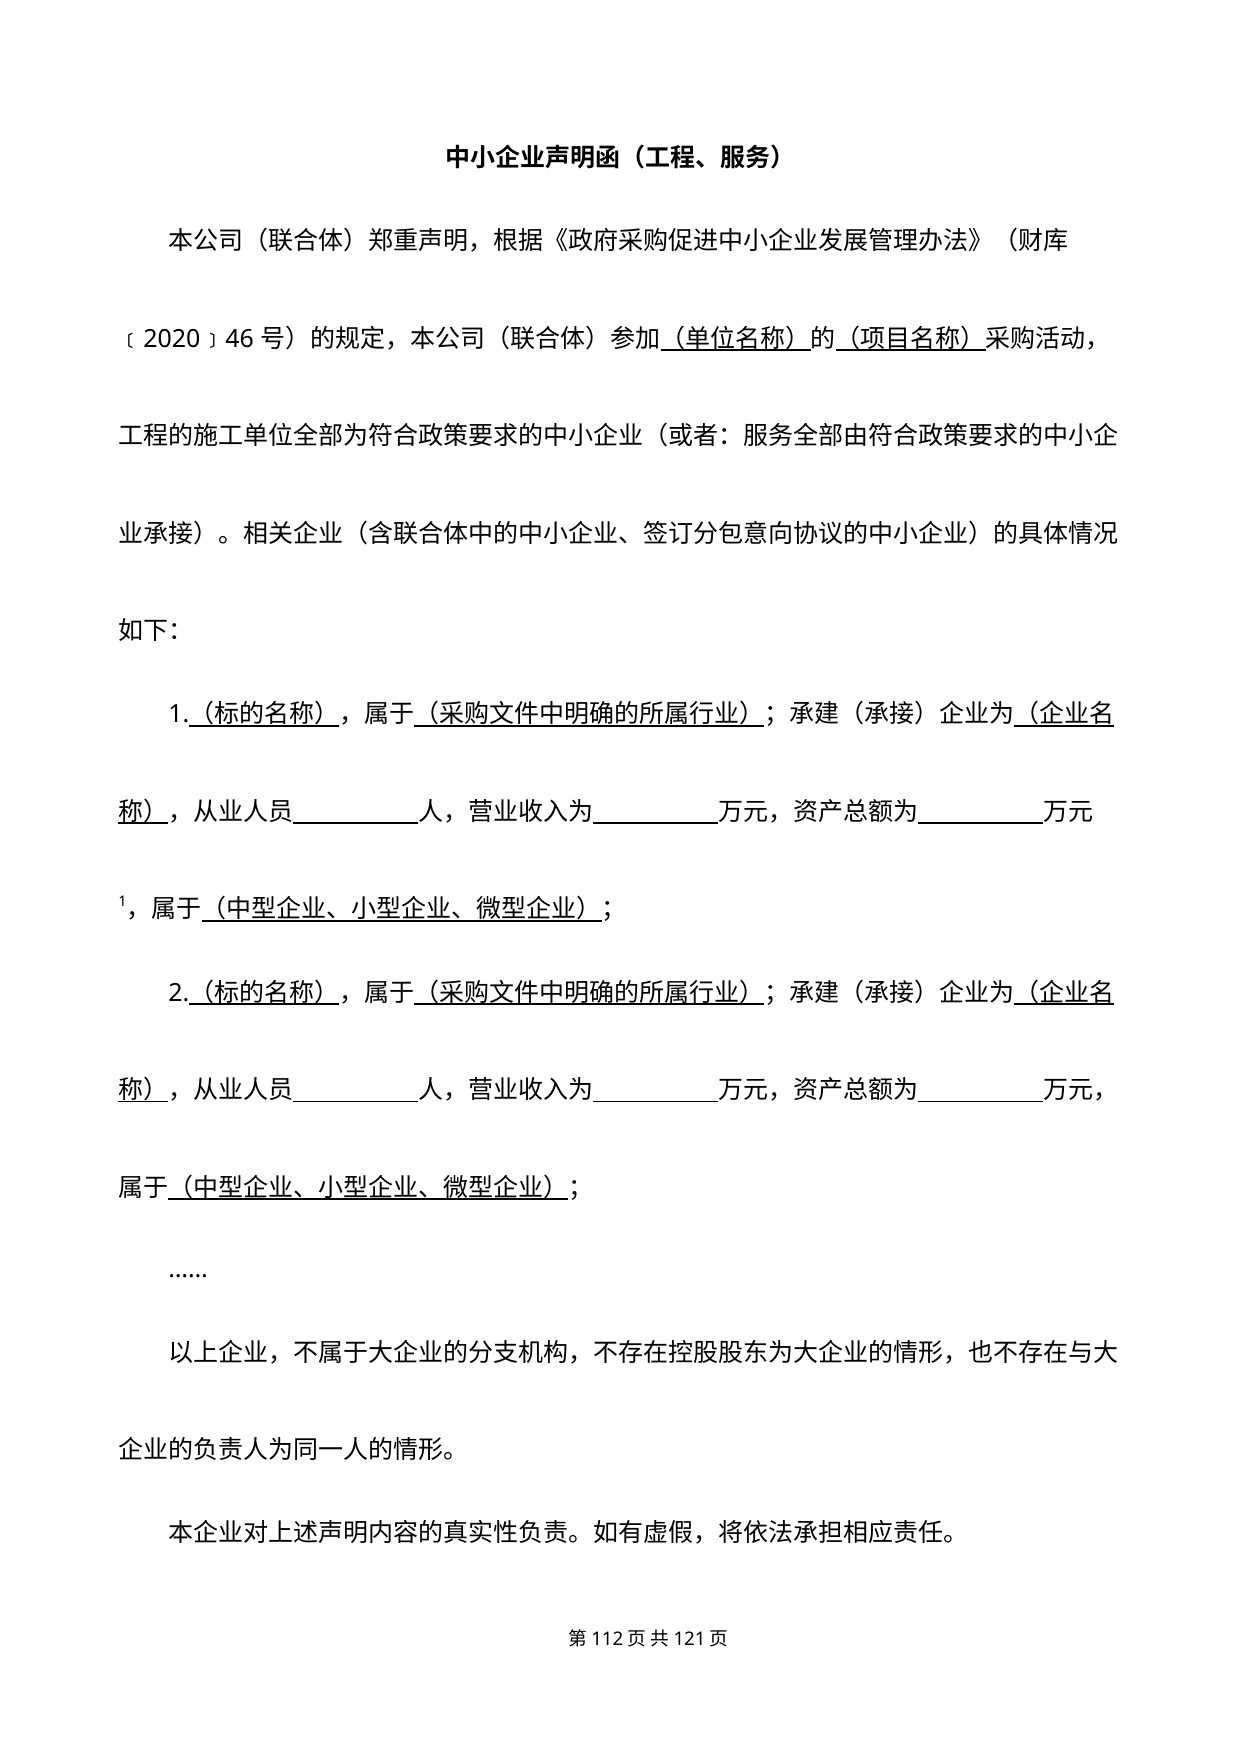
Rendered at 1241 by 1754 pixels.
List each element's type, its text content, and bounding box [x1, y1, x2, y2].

text 本公司（联合体）郑重声明，根据《政府采购促进中小企业发展管理办法》（财库﹝2020﹞46 号）的规定，本公司（联合体）参加（单位名称）的（项目名称）采购活动，工程的施工单位全部为符合政策要求的中小企业（或者：服务全部由符合政策要求的中小企业承接）。相关企业（含联合体中的中小企业、签订分包意向协议的中小企业）的具体情况如下： [118, 206, 1122, 661]
text 中小企业声明函（工程、服务） [118, 123, 1122, 188]
text …… [118, 1236, 1122, 1301]
text 2.（标的名称），属于（采购文件中明确的所属行业）；承建（承接）企业为（企业名称），从业人员 人，营业收入为 万元，资产总额为 万元，属于（中型企业、小型企业、微型企业）； [118, 958, 1122, 1218]
text 本企业对上述声明内容的真实性负责。如有虚假，将依法承担相应责任。 [118, 1498, 1122, 1563]
text 以上企业，不属于大企业的分支机构，不存在控股股东为大企业的情形，也不存在与大企业的负责人为同一人的情形。 [118, 1318, 1122, 1480]
text 1.（标的名称），属于（采购文件中明确的所属行业）；承建（承接）企业为（企业名称），从业人员 人，营业收入为 万元，资产总额为 万元1，属于（中型企业、小型企业、微型企业）； [118, 679, 1122, 939]
